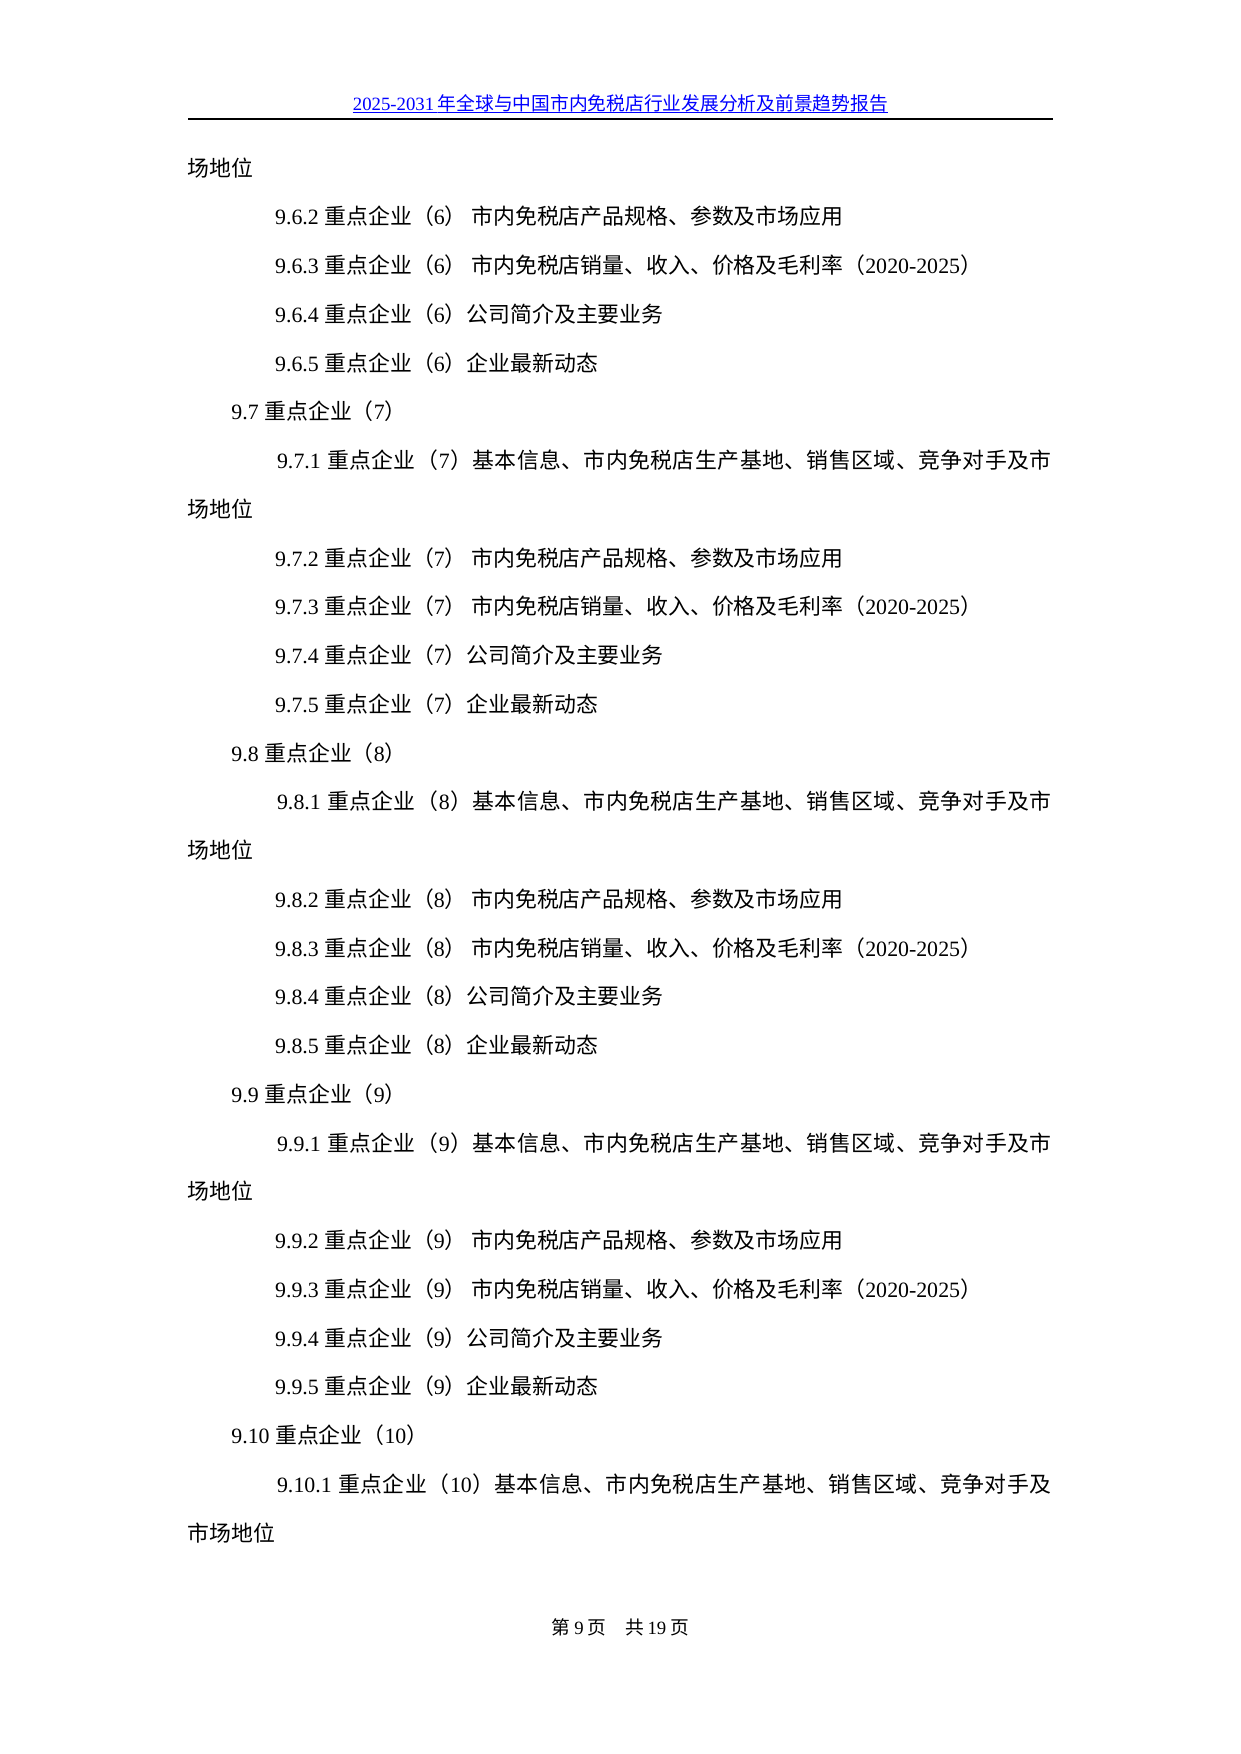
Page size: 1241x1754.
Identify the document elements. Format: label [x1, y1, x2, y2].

text [187, 150, 1053, 1548]
